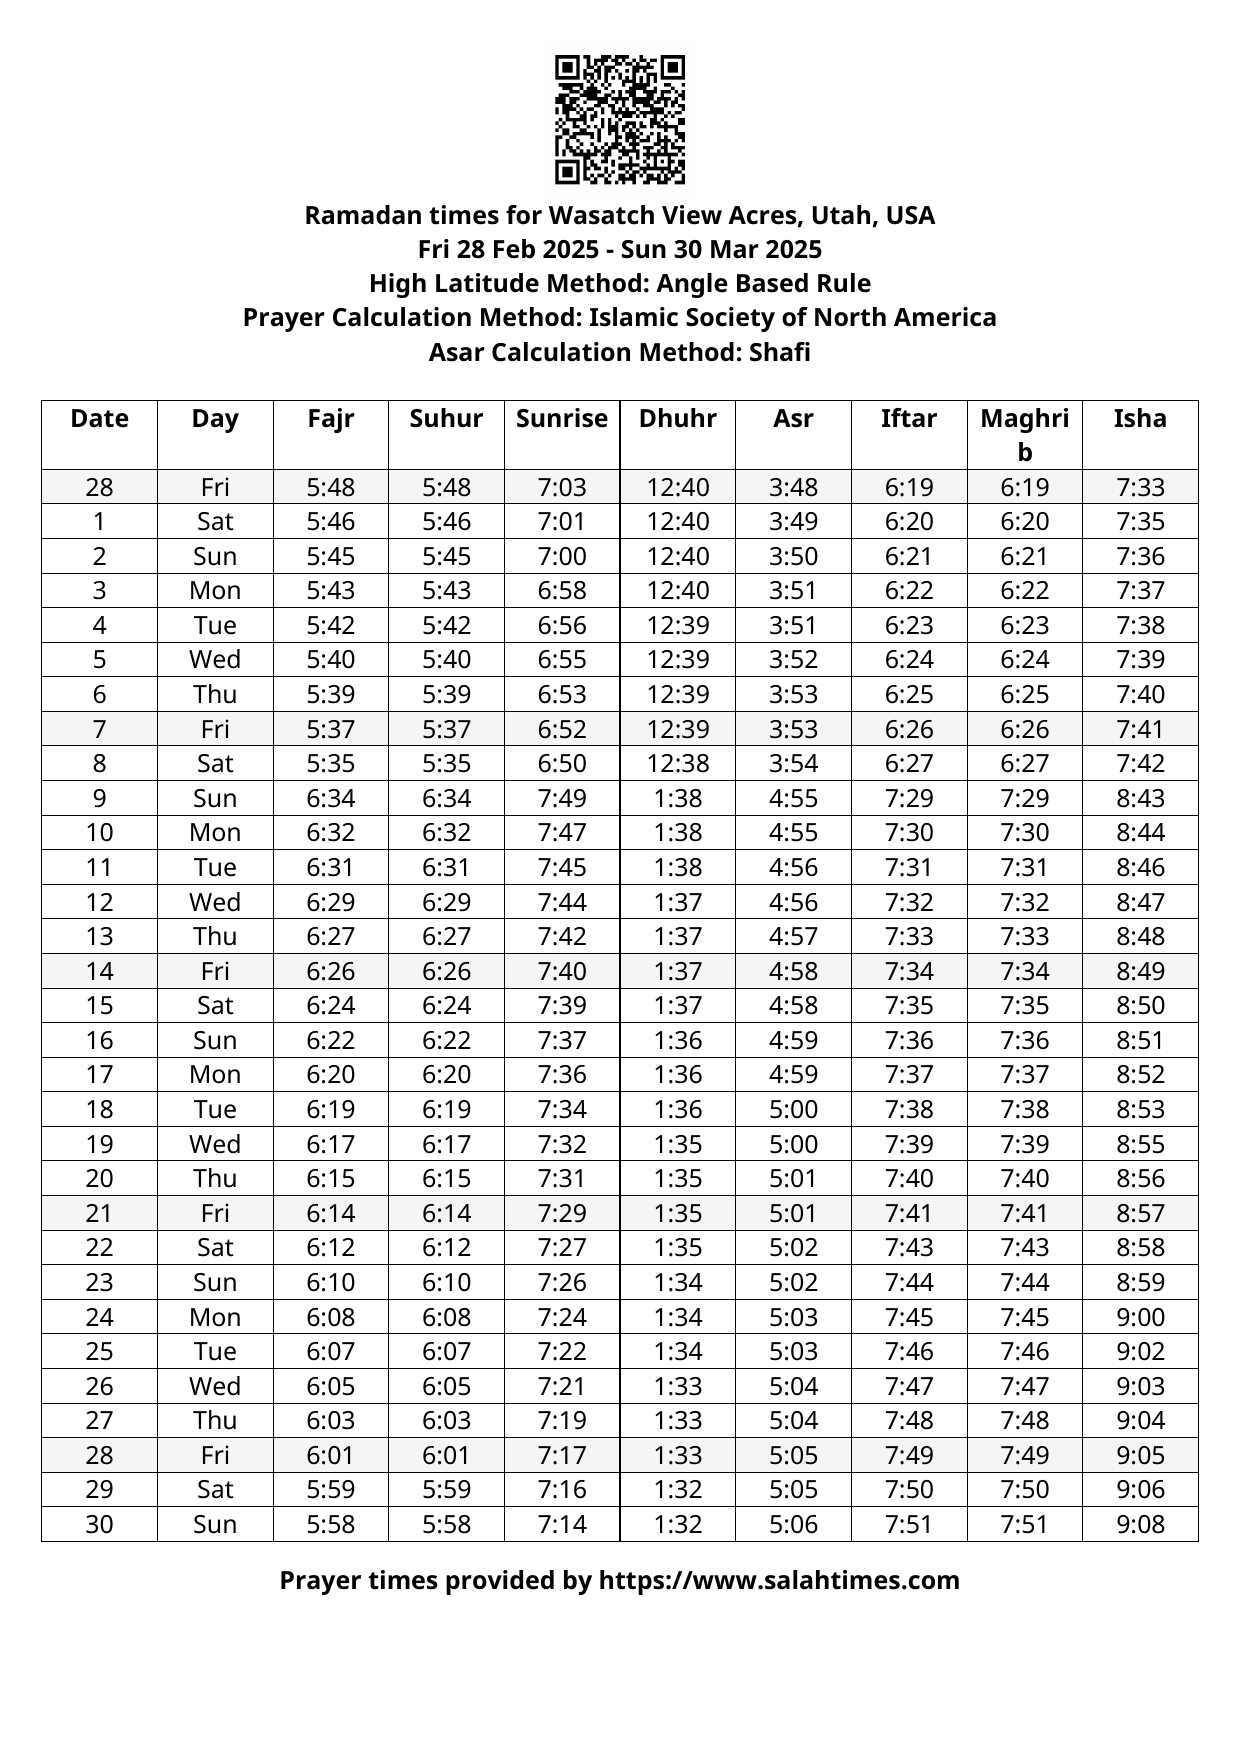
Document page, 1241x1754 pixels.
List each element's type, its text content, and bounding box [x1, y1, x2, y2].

table_cell 12:38 [621, 746, 735, 780]
table_cell Tue [158, 850, 273, 884]
table_cell 6:24 [968, 643, 1082, 676]
table_cell 3:52 [736, 643, 851, 676]
table_cell 7:39 [852, 1127, 967, 1160]
table_cell 5:39 [389, 677, 504, 711]
table_cell 7:45 [505, 850, 619, 884]
table_cell Thu [158, 1161, 273, 1195]
table_cell 26 [42, 1369, 157, 1402]
table_cell 6:56 [505, 608, 619, 642]
text Fri 28 Feb 2025 - Sun 30 Mar 2025 [42, 232, 1198, 266]
table_cell 10 [42, 816, 157, 849]
table_cell 1:34 [621, 1265, 735, 1299]
table_cell 6:24 [274, 989, 388, 1022]
table_cell 7:41 [1083, 712, 1198, 745]
table_cell 6:26 [968, 712, 1082, 745]
table_cell Mon [158, 816, 273, 849]
table_header Sunrise [505, 401, 619, 469]
table_cell Mon [158, 1300, 273, 1333]
table_cell 5:42 [389, 608, 504, 642]
table_cell 8:58 [1083, 1231, 1198, 1264]
table_cell 6:23 [852, 608, 967, 642]
table_cell 9:08 [1083, 1507, 1198, 1541]
table_cell 7:40 [968, 1161, 1082, 1195]
table_cell 7:50 [852, 1473, 967, 1506]
table_cell 5:03 [736, 1334, 851, 1368]
table_cell 5:43 [274, 574, 388, 607]
table_cell 7:49 [505, 781, 619, 814]
table_cell 7:46 [968, 1334, 1082, 1368]
table_cell 7:43 [968, 1231, 1082, 1264]
table_cell 1:33 [621, 1369, 735, 1402]
table_cell 5:42 [274, 608, 388, 642]
table_cell 1:32 [621, 1473, 735, 1506]
table_cell 6:22 [274, 1023, 388, 1057]
table_cell 1:33 [621, 1404, 735, 1437]
table_cell 7:38 [968, 1092, 1082, 1126]
table_cell Sat [158, 746, 273, 780]
table_cell 7:48 [852, 1404, 967, 1437]
table_cell 12:39 [621, 712, 735, 745]
table_cell 7:33 [852, 919, 967, 953]
table_cell 1:37 [621, 885, 735, 918]
table_cell 7:31 [852, 850, 967, 884]
table_cell 12:40 [621, 574, 735, 607]
table_cell 8:55 [1083, 1127, 1198, 1160]
table_cell 2 [42, 539, 157, 572]
table_header Maghrib [968, 401, 1082, 469]
table_cell 7:46 [852, 1334, 967, 1368]
table_cell 8 [42, 746, 157, 780]
table_cell 7:19 [505, 1404, 619, 1437]
table_cell 6:12 [389, 1231, 504, 1264]
table_cell 8:47 [1083, 885, 1198, 918]
table_cell 7:37 [505, 1023, 619, 1057]
table_cell 6:19 [968, 470, 1082, 503]
table_cell 5:05 [736, 1438, 851, 1472]
table_cell 16 [42, 1023, 157, 1057]
table_cell 3:53 [736, 677, 851, 711]
table_cell 5:00 [736, 1092, 851, 1126]
table_cell 7:31 [505, 1161, 619, 1195]
table_cell 28 [42, 1438, 157, 1472]
table_cell 5:37 [389, 712, 504, 745]
table_cell 3:51 [736, 608, 851, 642]
table_cell 6:14 [274, 1196, 388, 1229]
table_cell 7:47 [852, 1369, 967, 1402]
table_cell 3:53 [736, 712, 851, 745]
table_cell Sat [158, 1473, 273, 1506]
table_cell 6:24 [852, 643, 967, 676]
table_cell 6:32 [274, 816, 388, 849]
table_cell 21 [42, 1196, 157, 1229]
table_cell 7:22 [505, 1334, 619, 1368]
table_header Fajr [274, 401, 388, 469]
table_cell 5:37 [274, 712, 388, 745]
table_cell 7:49 [968, 1438, 1082, 1472]
table_cell 6:19 [274, 1092, 388, 1126]
table_cell 7 [42, 712, 157, 745]
table_cell 6:34 [389, 781, 504, 814]
table_cell 5:58 [274, 1507, 388, 1541]
table_cell Fri [158, 470, 273, 503]
table_cell 1:33 [621, 1438, 735, 1472]
table_cell 5:35 [274, 746, 388, 780]
table_cell 6:19 [852, 470, 967, 503]
table_cell Fri [158, 1438, 273, 1472]
table_cell 8:51 [1083, 1023, 1198, 1057]
table_cell 7:34 [968, 954, 1082, 987]
table_cell Wed [158, 1369, 273, 1402]
table_cell Sat [158, 504, 273, 538]
table_cell 1:35 [621, 1127, 735, 1160]
table_cell 6:19 [389, 1092, 504, 1126]
table_cell 1:38 [621, 816, 735, 849]
table_cell 5:58 [389, 1507, 504, 1541]
picture [542, 41, 699, 198]
table_cell Sat [158, 989, 273, 1022]
table_cell Tue [158, 608, 273, 642]
table_cell 7:47 [968, 1369, 1082, 1402]
table_cell 6:22 [389, 1023, 504, 1057]
table_cell 6:31 [274, 850, 388, 884]
table_cell 8:59 [1083, 1265, 1198, 1299]
table_cell 5:40 [389, 643, 504, 676]
table_cell 7:21 [505, 1369, 619, 1402]
table_cell 6:20 [389, 1058, 504, 1091]
table_cell 1:38 [621, 850, 735, 884]
table_cell 4 [42, 608, 157, 642]
table_cell 7:51 [852, 1507, 967, 1541]
table_cell 6:10 [274, 1265, 388, 1299]
table_cell 7:16 [505, 1473, 619, 1506]
table_cell 6:21 [852, 539, 967, 572]
table_cell 7:30 [852, 816, 967, 849]
table_cell 8:46 [1083, 850, 1198, 884]
table_header Isha [1083, 401, 1198, 469]
table_cell 12:40 [621, 470, 735, 503]
table_cell Mon [158, 574, 273, 607]
table_cell 7:49 [852, 1438, 967, 1472]
table_cell 4:55 [736, 816, 851, 849]
table_cell 6:15 [389, 1161, 504, 1195]
table_cell 5:45 [389, 539, 504, 572]
table_cell 7:36 [968, 1023, 1082, 1057]
table_cell 7:33 [968, 919, 1082, 953]
table_cell Thu [158, 919, 273, 953]
table_cell 6:27 [968, 746, 1082, 780]
table_cell 5 [42, 643, 157, 676]
table_cell 6:55 [505, 643, 619, 676]
table_cell 5:45 [274, 539, 388, 572]
table_header Dhuhr [621, 401, 735, 469]
table_cell 9:06 [1083, 1473, 1198, 1506]
table_cell 6:15 [274, 1161, 388, 1195]
table_cell 28 [42, 470, 157, 503]
table_cell 1:37 [621, 954, 735, 987]
table_cell 1:37 [621, 919, 735, 953]
table_cell 6:03 [389, 1404, 504, 1437]
table_cell 6:23 [968, 608, 1082, 642]
table_cell Tue [158, 1092, 273, 1126]
table_cell 7:34 [852, 954, 967, 987]
table_cell 7:03 [505, 470, 619, 503]
table_cell 7:32 [505, 1127, 619, 1160]
table_cell 6:03 [274, 1404, 388, 1437]
table_cell 9:04 [1083, 1404, 1198, 1437]
table_cell 1:37 [621, 989, 735, 1022]
table_cell 1 [42, 504, 157, 538]
table_cell 6:26 [389, 954, 504, 987]
table_cell 6:01 [274, 1438, 388, 1472]
table_cell 9:03 [1083, 1369, 1198, 1402]
table_cell 1:35 [621, 1161, 735, 1195]
table_cell 22 [42, 1231, 157, 1264]
table_cell 4:58 [736, 954, 851, 987]
table_cell 8:52 [1083, 1058, 1198, 1091]
table_cell 15 [42, 989, 157, 1022]
table_cell 3 [42, 574, 157, 607]
table_cell 7:32 [968, 885, 1082, 918]
text Prayer times provided by https://www.salahtimes.com [42, 1563, 1198, 1597]
table_cell 1:35 [621, 1196, 735, 1229]
table_cell Tue [158, 1334, 273, 1368]
table_cell 6:20 [274, 1058, 388, 1091]
table_cell 25 [42, 1334, 157, 1368]
table_cell 12:40 [621, 504, 735, 538]
table_cell 6:20 [852, 504, 967, 538]
table_cell 5:48 [389, 470, 504, 503]
table_cell 7:36 [852, 1023, 967, 1057]
table_cell 18 [42, 1092, 157, 1126]
table_cell 7:36 [1083, 539, 1198, 572]
table_cell 7:14 [505, 1507, 619, 1541]
table_cell 6:31 [389, 850, 504, 884]
table_cell Thu [158, 677, 273, 711]
table_cell 4:59 [736, 1058, 851, 1091]
table_cell 1:36 [621, 1023, 735, 1057]
table_cell 7:29 [852, 781, 967, 814]
table_cell 9:02 [1083, 1334, 1198, 1368]
table_cell 5:05 [736, 1473, 851, 1506]
table_header Suhur [389, 401, 504, 469]
table_cell 24 [42, 1300, 157, 1333]
table_cell 5:06 [736, 1507, 851, 1541]
table_cell 5:46 [274, 504, 388, 538]
table_cell 5:39 [274, 677, 388, 711]
table_header Asr [736, 401, 851, 469]
table_cell 7:29 [505, 1196, 619, 1229]
table_cell 4:59 [736, 1023, 851, 1057]
table_cell 6:27 [274, 919, 388, 953]
table_cell 12 [42, 885, 157, 918]
table_cell 6:22 [852, 574, 967, 607]
table_cell 7:36 [505, 1058, 619, 1091]
table_cell Sun [158, 1265, 273, 1299]
table_cell 3:51 [736, 574, 851, 607]
table_cell Sun [158, 539, 273, 572]
table_cell 30 [42, 1507, 157, 1541]
table_cell 6 [42, 677, 157, 711]
table_cell 7:39 [505, 989, 619, 1022]
table_cell 5:01 [736, 1196, 851, 1229]
table_cell 9:00 [1083, 1300, 1198, 1333]
table_cell 5:02 [736, 1231, 851, 1264]
table_cell 7:38 [1083, 608, 1198, 642]
table_cell 6:25 [968, 677, 1082, 711]
table_cell 6:34 [274, 781, 388, 814]
text Ramadan times for Wasatch View Acres, Utah, USA [42, 198, 1198, 232]
table_header Date [42, 401, 157, 469]
table_cell 7:44 [852, 1265, 967, 1299]
table_cell 6:25 [852, 677, 967, 711]
table_cell 5:00 [736, 1127, 851, 1160]
table_cell Wed [158, 643, 273, 676]
table_cell Thu [158, 1404, 273, 1437]
table_cell 23 [42, 1265, 157, 1299]
table_cell 7:40 [1083, 677, 1198, 711]
table_cell 7:30 [968, 816, 1082, 849]
table_cell 14 [42, 954, 157, 987]
table_cell 5:35 [389, 746, 504, 780]
table_cell 1:32 [621, 1507, 735, 1541]
table_cell 7:00 [505, 539, 619, 572]
table_cell 1:36 [621, 1092, 735, 1126]
table_cell 7:37 [968, 1058, 1082, 1091]
table_cell 7:32 [852, 885, 967, 918]
table_cell 7:39 [1083, 643, 1198, 676]
table_cell 4:55 [736, 781, 851, 814]
table_cell 7:35 [1083, 504, 1198, 538]
table_cell 7:17 [505, 1438, 619, 1472]
table_cell 6:14 [389, 1196, 504, 1229]
table_cell 3:48 [736, 470, 851, 503]
table_cell 20 [42, 1161, 157, 1195]
table_cell 5:04 [736, 1369, 851, 1402]
table_cell 8:57 [1083, 1196, 1198, 1229]
table_cell Wed [158, 1127, 273, 1160]
table_cell 6:26 [852, 712, 967, 745]
table_cell 7:26 [505, 1265, 619, 1299]
table_cell 17 [42, 1058, 157, 1091]
table_cell Fri [158, 1196, 273, 1229]
table_cell Fri [158, 712, 273, 745]
table_cell 6:08 [389, 1300, 504, 1333]
table_cell 6:27 [389, 919, 504, 953]
table_cell 7:35 [968, 989, 1082, 1022]
table_cell 12:39 [621, 677, 735, 711]
table_cell 7:45 [852, 1300, 967, 1333]
table_cell 6:01 [389, 1438, 504, 1472]
table_cell 7:31 [968, 850, 1082, 884]
text Asar Calculation Method: Shafi [42, 334, 1198, 368]
table_cell 1:38 [621, 781, 735, 814]
table_cell 5:01 [736, 1161, 851, 1195]
table_cell 4:56 [736, 885, 851, 918]
table_cell 6:17 [389, 1127, 504, 1160]
table_cell 8:50 [1083, 989, 1198, 1022]
table_cell 7:38 [852, 1092, 967, 1126]
table_cell 11 [42, 850, 157, 884]
table_cell 7:43 [852, 1231, 967, 1264]
table_cell 7:33 [1083, 470, 1198, 503]
table_cell 7:37 [852, 1058, 967, 1091]
table_cell Sun [158, 1023, 273, 1057]
table_cell 5:59 [389, 1473, 504, 1506]
table_cell Sun [158, 1507, 273, 1541]
table_cell 6:21 [968, 539, 1082, 572]
table_cell Sat [158, 1231, 273, 1264]
table_cell 5:04 [736, 1404, 851, 1437]
text High Latitude Method: Angle Based Rule [42, 266, 1198, 300]
table_cell Fri [158, 954, 273, 987]
table_cell 8:49 [1083, 954, 1198, 987]
table_cell 12:39 [621, 608, 735, 642]
table_cell 7:48 [968, 1404, 1082, 1437]
table_cell 6:10 [389, 1265, 504, 1299]
table_cell 13 [42, 919, 157, 953]
table_cell 3:50 [736, 539, 851, 572]
table_cell 6:08 [274, 1300, 388, 1333]
table_cell 6:32 [389, 816, 504, 849]
table_cell 5:59 [274, 1473, 388, 1506]
table_cell 7:41 [852, 1196, 967, 1229]
table_cell 9:05 [1083, 1438, 1198, 1472]
table_cell 6:26 [274, 954, 388, 987]
table_cell 5:02 [736, 1265, 851, 1299]
table_cell 7:40 [505, 954, 619, 987]
table_cell 1:34 [621, 1300, 735, 1333]
table_cell 7:45 [968, 1300, 1082, 1333]
table_cell 7:29 [968, 781, 1082, 814]
table_cell 1:36 [621, 1058, 735, 1091]
table_cell 7:42 [505, 919, 619, 953]
table_cell 6:58 [505, 574, 619, 607]
table_cell 7:37 [1083, 574, 1198, 607]
table_cell 7:44 [505, 885, 619, 918]
table_cell 6:07 [389, 1334, 504, 1368]
text Prayer Calculation Method: Islamic Society of North America [42, 300, 1198, 334]
table_cell 8:48 [1083, 919, 1198, 953]
table_cell 12:39 [621, 643, 735, 676]
table_cell 7:01 [505, 504, 619, 538]
table_cell 8:43 [1083, 781, 1198, 814]
table_cell 6:29 [274, 885, 388, 918]
table_cell 6:29 [389, 885, 504, 918]
table_cell 6:22 [968, 574, 1082, 607]
table_cell 6:53 [505, 677, 619, 711]
table_cell 7:42 [1083, 746, 1198, 780]
table_cell 7:44 [968, 1265, 1082, 1299]
table_cell 5:43 [389, 574, 504, 607]
table_cell 8:56 [1083, 1161, 1198, 1195]
table_cell 29 [42, 1473, 157, 1506]
table_header Day [158, 401, 273, 469]
table_cell 8:53 [1083, 1092, 1198, 1126]
table_cell 12:40 [621, 539, 735, 572]
table_cell 6:05 [389, 1369, 504, 1402]
table_cell 7:27 [505, 1231, 619, 1264]
table_cell 7:34 [505, 1092, 619, 1126]
table_cell 6:07 [274, 1334, 388, 1368]
table_cell 6:05 [274, 1369, 388, 1402]
table_cell 4:57 [736, 919, 851, 953]
table_cell 7:51 [968, 1507, 1082, 1541]
table_cell Wed [158, 885, 273, 918]
table_cell Mon [158, 1058, 273, 1091]
table_cell 5:03 [736, 1300, 851, 1333]
table_cell 7:24 [505, 1300, 619, 1333]
table_cell 5:48 [274, 470, 388, 503]
table_cell 1:34 [621, 1334, 735, 1368]
table_header Iftar [852, 401, 967, 469]
table_cell 3:49 [736, 504, 851, 538]
table_cell 6:24 [389, 989, 504, 1022]
table_cell 7:47 [505, 816, 619, 849]
table_cell 6:27 [852, 746, 967, 780]
table_cell 19 [42, 1127, 157, 1160]
table_cell 6:20 [968, 504, 1082, 538]
table_cell 27 [42, 1404, 157, 1437]
table_cell 6:50 [505, 746, 619, 780]
table_cell 5:46 [389, 504, 504, 538]
table_cell 7:50 [968, 1473, 1082, 1506]
table_cell 5:40 [274, 643, 388, 676]
table_cell 9 [42, 781, 157, 814]
table_cell 6:12 [274, 1231, 388, 1264]
table_cell 3:54 [736, 746, 851, 780]
table_cell 7:40 [852, 1161, 967, 1195]
table_cell 7:41 [968, 1196, 1082, 1229]
table_cell 7:35 [852, 989, 967, 1022]
table_cell 7:39 [968, 1127, 1082, 1160]
table_cell 4:58 [736, 989, 851, 1022]
table_cell Sun [158, 781, 273, 814]
table_cell 6:52 [505, 712, 619, 745]
table_cell 4:56 [736, 850, 851, 884]
table_cell 6:17 [274, 1127, 388, 1160]
table_cell 1:35 [621, 1231, 735, 1264]
table_cell 8:44 [1083, 816, 1198, 849]
